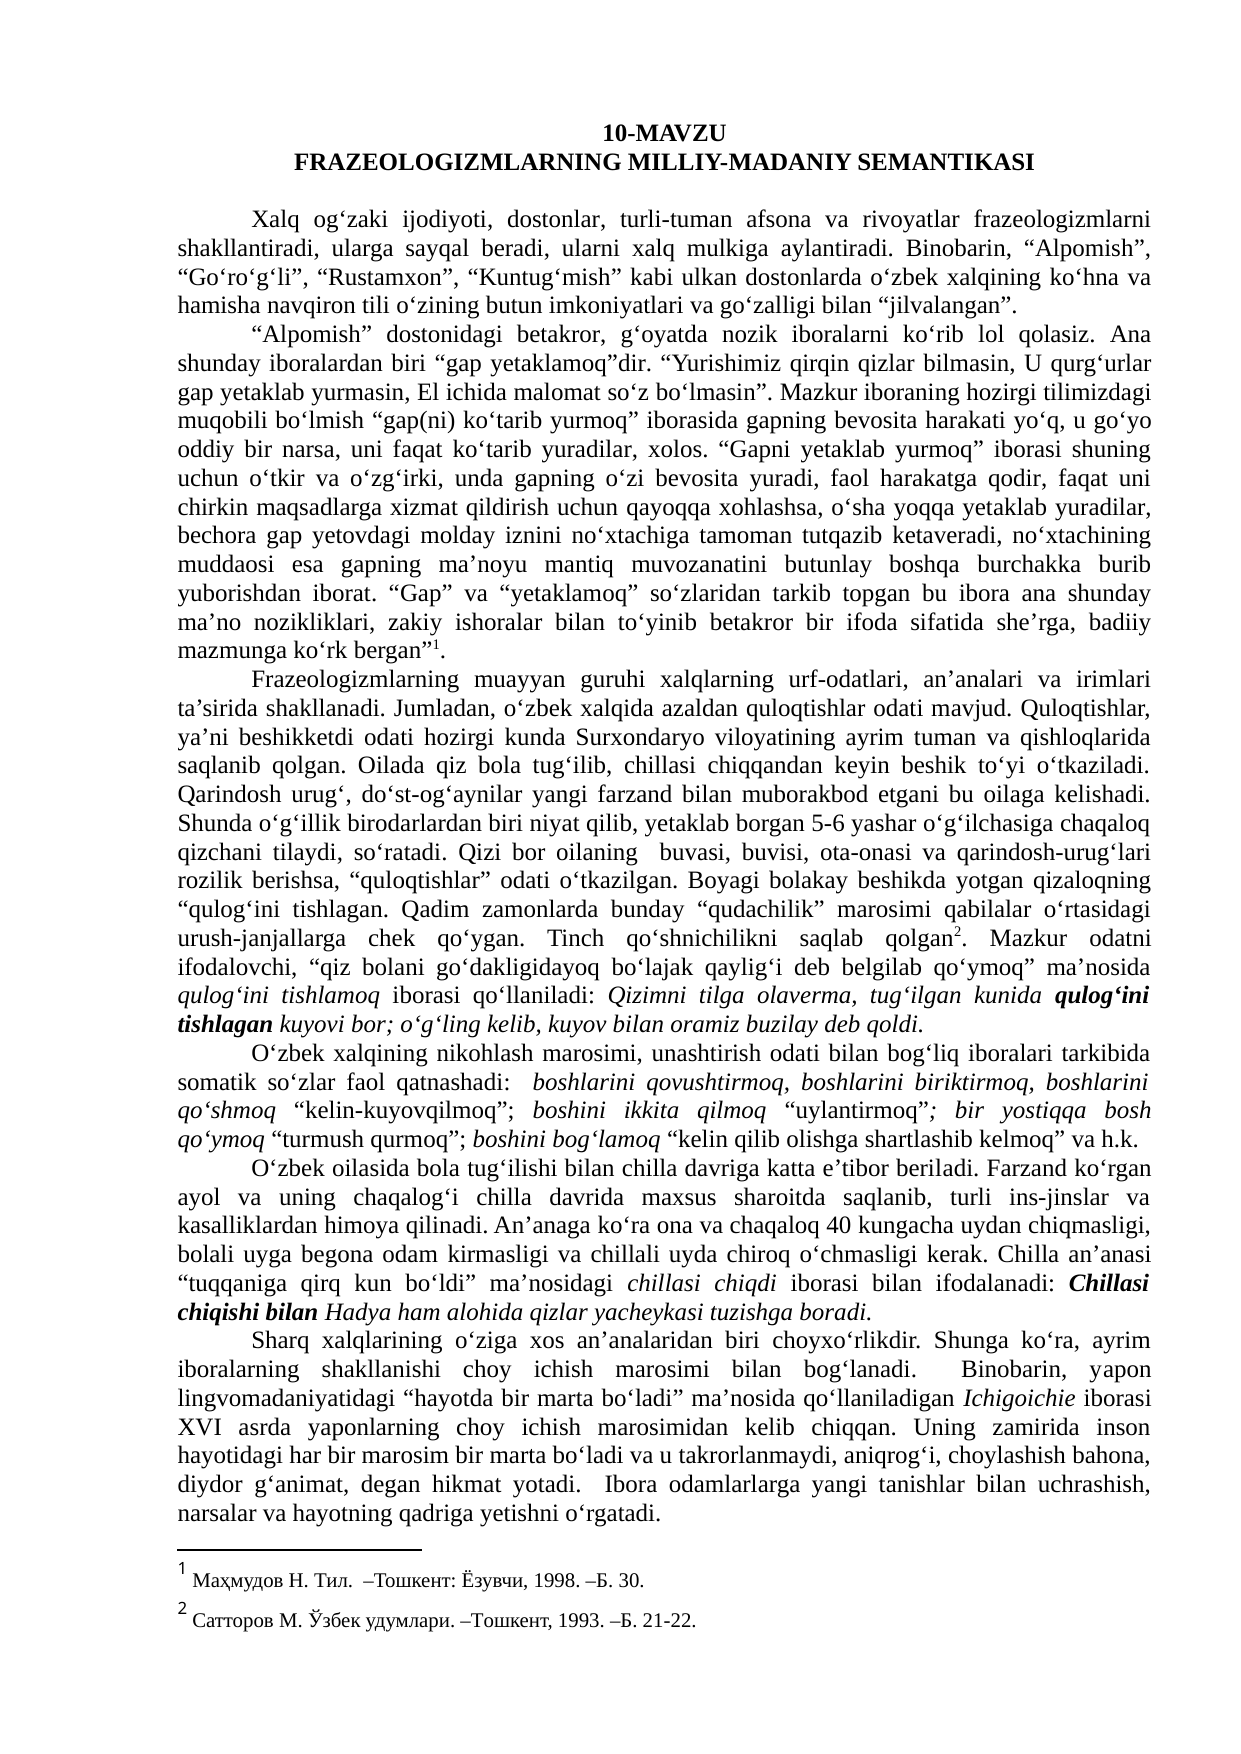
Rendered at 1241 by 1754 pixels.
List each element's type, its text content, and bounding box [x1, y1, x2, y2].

text 10-MAVZU [177, 118, 1152, 147]
text O‘zbek xalqining nikohlash marosimi, unashtirish odati bilan bog‘liq iboralari tarkibida somatik so‘zlar faol qatnashadi: boshlarini qovushtirmoq, boshlarini biriktirmoq, boshlarini qo‘shmoq “kelin-kuyovqilmoq”; boshini ikkita qilmoq “uylantirmoq”; bir yostiqqa bosh qo‘ymoq “turmush qurmoq”; boshini bog‘lamoq “kelin qilib olishga shartlashib kelmoq” va h.k. [177, 1038, 1152, 1153]
text Xalq og‘zaki ijodiyoti, dostonlar, turli-tuman afsona va rivoyatlar frazeologizmlarni shakllantiradi, ularga sayqal beradi, ularni xalq mulkiga aylantiradi. Binobarin, “Alpomish”, “Go‘ro‘g‘li”, “Rustamxon”, “Kuntug‘mish” kabi ulkan dostonlarda o‘zbek xalqining ko‘hna va hamisha navqiron tili o‘zining butun imkoniyatlari va go‘zalligi bilan “jilvalangan”. [177, 204, 1152, 319]
text Frazeologizmlarning muayyan guruhi xalqlarning urf-odatlari, an’analari va irimlari ta’sirida shakllanadi. Jumladan, o‘zbek xalqida azaldan quloqtishlar odati mavjud. Quloqtishlar, ya’ni beshikketdi odati hozirgi kunda Surxondaryo viloyatining ayrim tuman va qishloqlarida saqlanib qolgan. Oilada qiz bola tug‘ilib, chillasi chiqqandan keyin beshik to‘yi o‘tkaziladi. Qarindosh urug‘, do‘st-og‘aynilar yangi farzand bilan muborakbod etgani bu oilaga kelishadi. Shunda o‘g‘illik birodarlardan biri niyat qilib, yetaklab borgan 5-6 yashar o‘g‘ilchasiga chaqaloq qizchani tilaydi, so‘ratadi. Qizi bor oilaning buvasi, buvisi, ota-onasi va qarindosh-urug‘lari rozilik berishsa, “quloqtishlar” odati o‘tkazilgan. Boyagi bolakay beshikda yotgan qizaloqning “qulog‘ini tishlagan. Qadim zamonlarda bunday “qudachilik” marosimi qabilalar o‘rtasidagi urush-janjallarga chek qo‘ygan. Tinch qo‘shnichilikni saqlab qolgan. Mazkur odatni ifodalovchi, “qiz bolani go‘dakligidayoq bo‘lajak qaylig‘i deb belgilab qo‘ymoq” ma’nosida qulog‘ini tishlamoq iborasi qo‘llaniladi: Qizimni tilga olaverma, tug‘ilgan kunida qulog‘ini tishlagan kuyovi bor; o‘g‘ling kelib, kuyov bilan oramiz buzilay deb qoldi. [177, 664, 1152, 1038]
text O‘zbek oilasida bola tug‘ilishi bilan chilla davriga katta e’tibor beriladi. Farzand ko‘rgan ayol va uning chaqalog‘i chilla davrida maxsus sharoitda saqlanib, turli ins-jinslar va kasalliklardan himoya qilinadi. An’anaga ko‘ra ona va chaqaloq 40 kungacha uydan chiqmasligi, bolali uyga begona odam kirmasligi va chillali uyda chiroq o‘chmasligi kerak. Chilla an’anasi “tuqqaniga qirq kun bo‘ldi” ma’nosidagi chillasi chiqdi iborasi bilan ifodalanadi: Chillasi chiqishi bilan Hadya ham alohida qizlar yacheykasi tuzishga boradi. [177, 1153, 1152, 1326]
text Sharq xalqlarining o‘ziga xos an’analaridan biri choyxo‘rlikdir. Shunga ko‘ra, ayrim iboralarning shakllanishi choy ichish marosimi bilan bog‘lanadi. Binobarin, yapon lingvomadaniyatidagi “hayotda bir marta bo‘ladi” ma’nosida qo‘llaniladigan Ichigoichie iborasi XVI asrda yaponlarning choy ichish marosimidan kelib chiqqan. Uning zamirida inson hayotidagi har bir marosim bir marta bo‘ladi va u takrorlanmaydi, aniqrog‘i, choylashish bahona, diydor g‘animat, degan hikmat yotadi. Ibora odamlarlarga yangi tanishlar bilan uchrashish, narsalar va hayotning qadriga yetishni o‘rgatadi. [177, 1326, 1152, 1527]
text FRAZEOLOGIZMLARNING MILLIY-MADANIY SEMANTIKASI [177, 147, 1152, 176]
text “Alpomish” dostonidagi betakror, g‘oyatda nozik iboralarni ko‘rib lol qolasiz. Ana shunday iboralardan biri “gap yetaklamoq”dir. “Yurishimiz qirqin qizlar bilmasin, U qurg‘urlar gap yetaklab yurmasin, El ichida malomat so‘z bo‘lmasin”. Mazkur iboraning hozirgi tilimizdagi muqobili bo‘lmish “gap(ni) ko‘tarib yurmoq” iborasida gapning bevosita harakati yo‘q, u go‘yo oddiy bir narsa, uni faqat ko‘tarib yuradilar, xolos. “Gapni yetaklab yurmoq” iborasi shuning uchun o‘tkir va o‘zg‘irki, unda gapning o‘zi bevosita yuradi, faol harakatga qodir, faqat uni chirkin maqsadlarga xizmat qildirish uchun qayoqqa xohlashsa, o‘sha yoqqa yetaklab yuradilar, bechora gap yetovdagi molday iznini no‘xtachiga tamoman tutqazib ketaveradi, no‘xtachining muddaosi esa gapning ma’noyu mantiq muvozanatini butunlay boshqa burchakka burib yuborishdan iborat. “Gap” va “yetaklamoq” so‘zlaridan tarkib topgan bu ibora ana shunday ma’no nozikliklari, zakiy ishoralar bilan to‘yinib betakror bir ifoda sifatida she’rga, badiiy mazmunga ko‘rk bergan”. [177, 319, 1152, 664]
